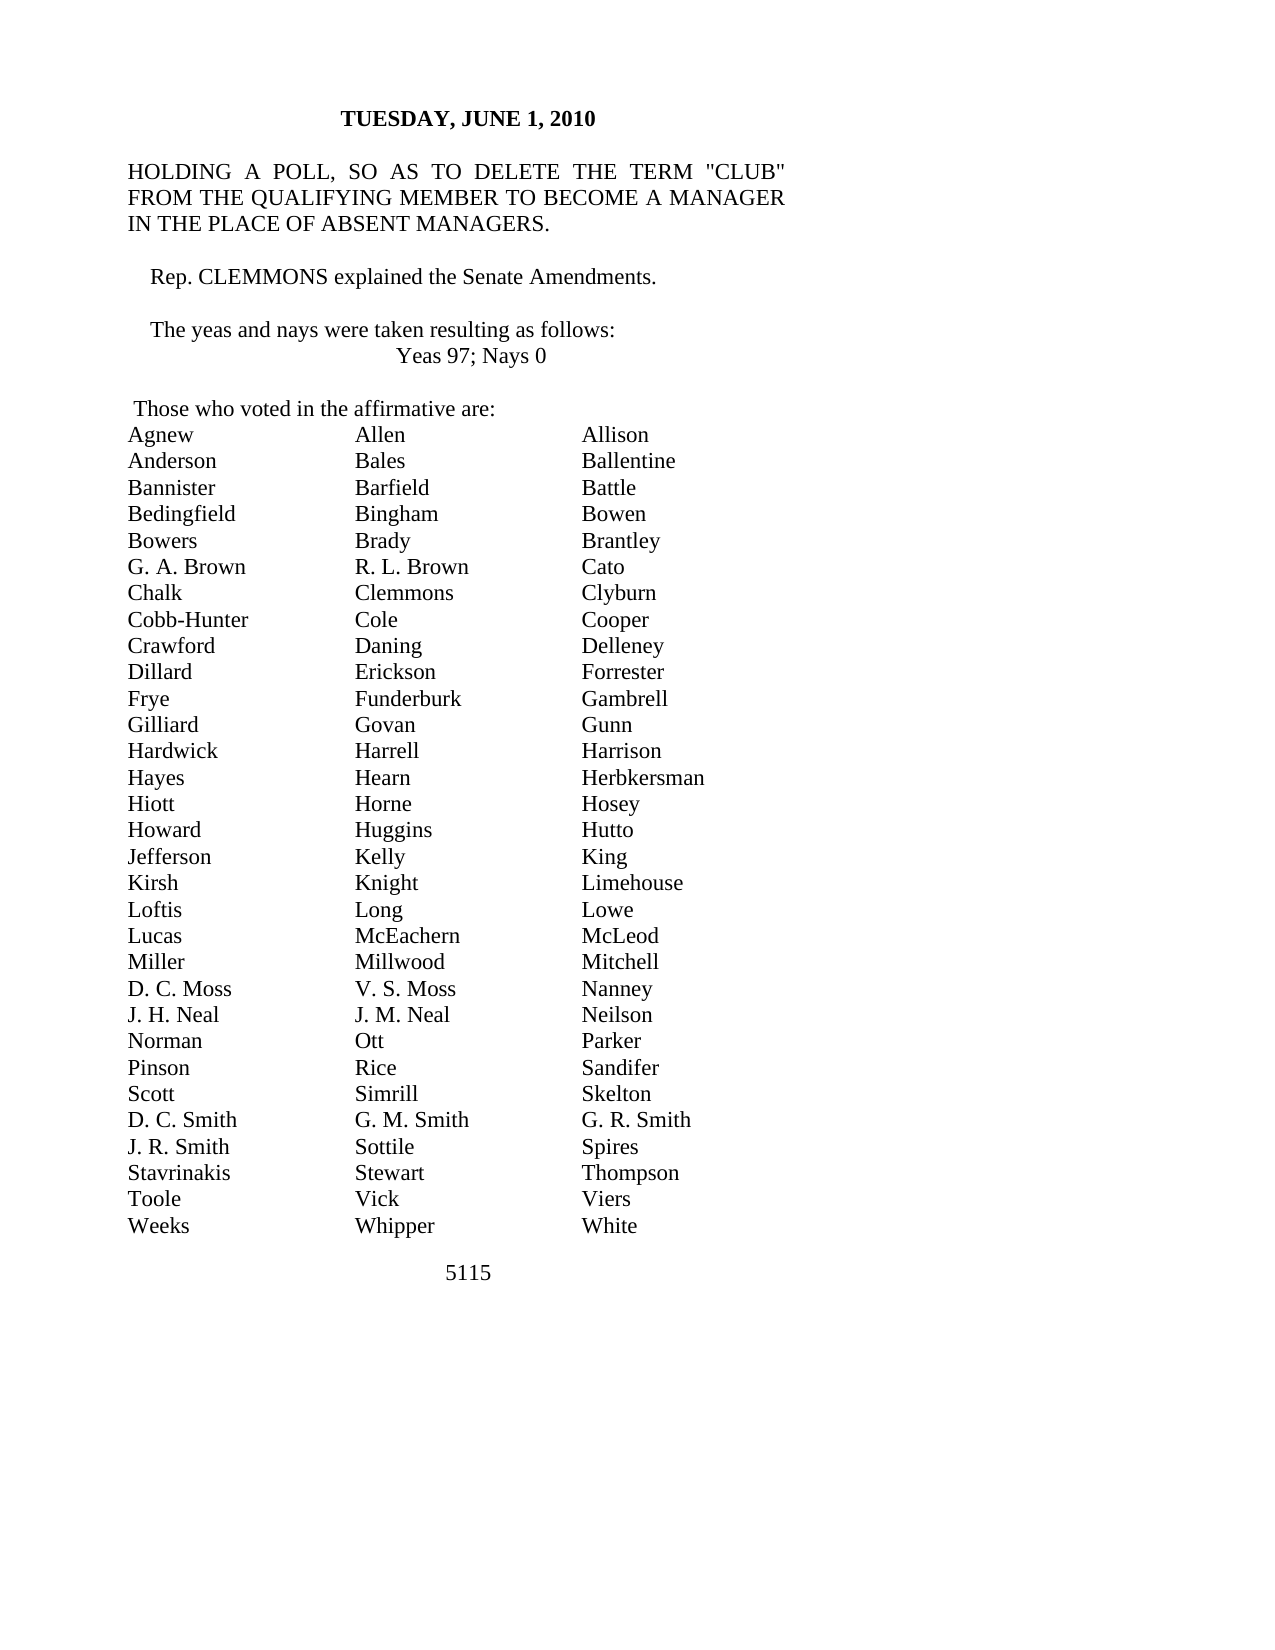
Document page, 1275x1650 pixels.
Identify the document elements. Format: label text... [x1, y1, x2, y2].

text Yeas 97; Nays 0 [127, 342, 786, 368]
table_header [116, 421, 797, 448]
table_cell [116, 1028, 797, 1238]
text Rep. CLEMMONS explained the Senate Amendments. [127, 263, 786, 289]
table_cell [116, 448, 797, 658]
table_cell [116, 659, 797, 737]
text Those who voted in the affirmative are: [127, 395, 786, 421]
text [127, 158, 786, 237]
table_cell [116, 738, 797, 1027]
text The yeas and nays were taken resulting as follows: [127, 316, 786, 342]
